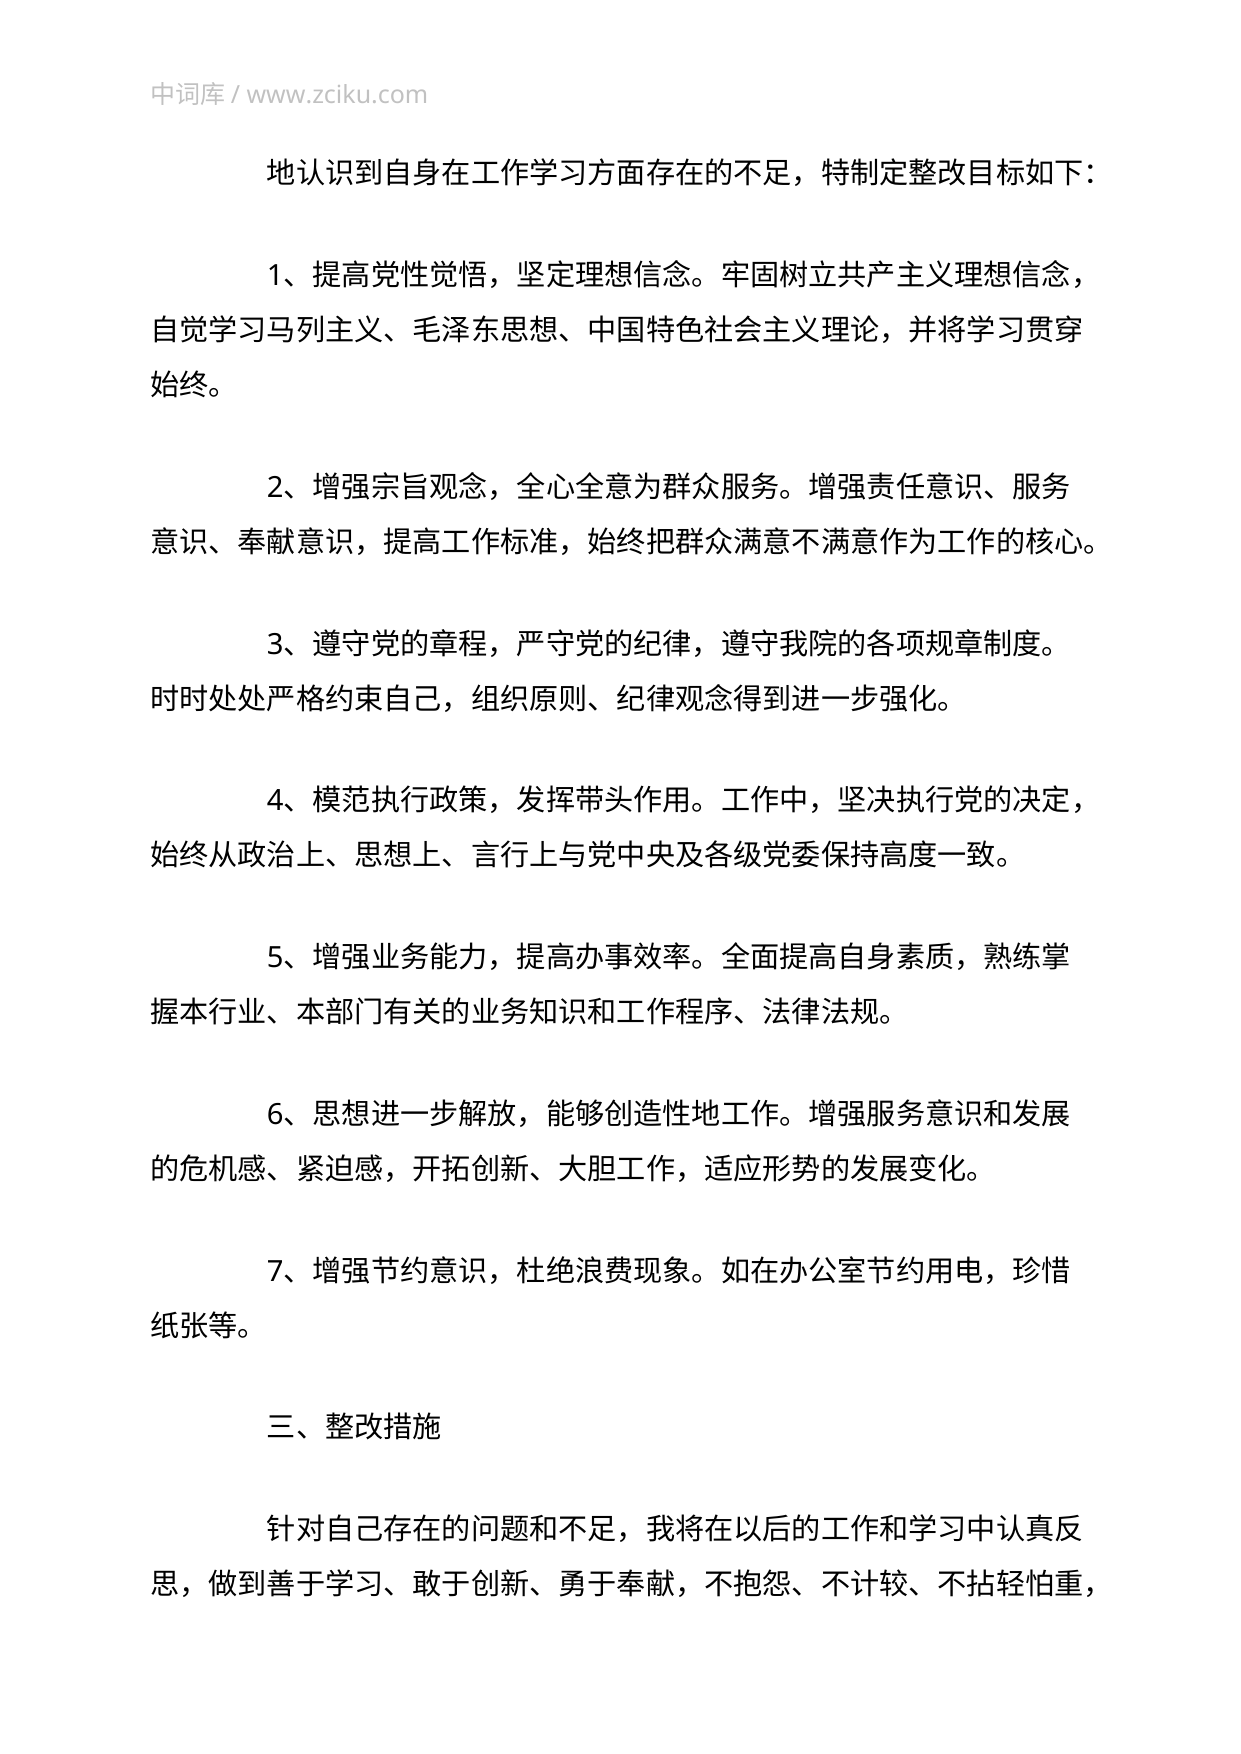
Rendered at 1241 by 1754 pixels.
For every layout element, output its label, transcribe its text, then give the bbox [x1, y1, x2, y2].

text 5、增强业务能力，提高办事效率。全面提高自身素质，熟练掌握本行业、本部门有关的业务知识和工作程序、法律法规。 [150, 934, 1090, 1031]
text 6、思想进一步解放，能够创造性地工作。增强服务意识和发展的危机感、紧迫感，开拓创新、大胆工作，适应形势的发展变化。 [150, 1091, 1090, 1188]
text 4、模范执行政策，发挥带头作用。工作中，坚决执行党的决定，始终从政治上、思想上、言行上与党中央及各级党委保持高度一致。 [150, 777, 1090, 874]
text 3、遵守党的章程，严守党的纪律，遵守我院的各项规章制度。时时处处严格约束自己，组织原则、纪律观念得到进一步强化。 [150, 620, 1090, 717]
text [150, 1506, 1090, 1603]
text 三、整改措施 [150, 1404, 1090, 1446]
text 地认识到自身在工作学习方面存在的不足，特制定整改目标如下： [150, 150, 1090, 192]
text 7、增强节约意识，杜绝浪费现象。如在办公室节约用电，珍惜纸张等。 [150, 1247, 1090, 1344]
text 1、提高党性觉悟，坚定理想信念。牢固树立共产主义理想信念，自觉学习马列主义、毛泽东思想、中国特色社会主义理论，并将学习贯穿始终。 [150, 252, 1090, 404]
text 2、增强宗旨观念，全心全意为群众服务。增强责任意识、服务意识、奉献意识，提高工作标准，始终把群众满意不满意作为工作的核心。 [150, 463, 1090, 561]
